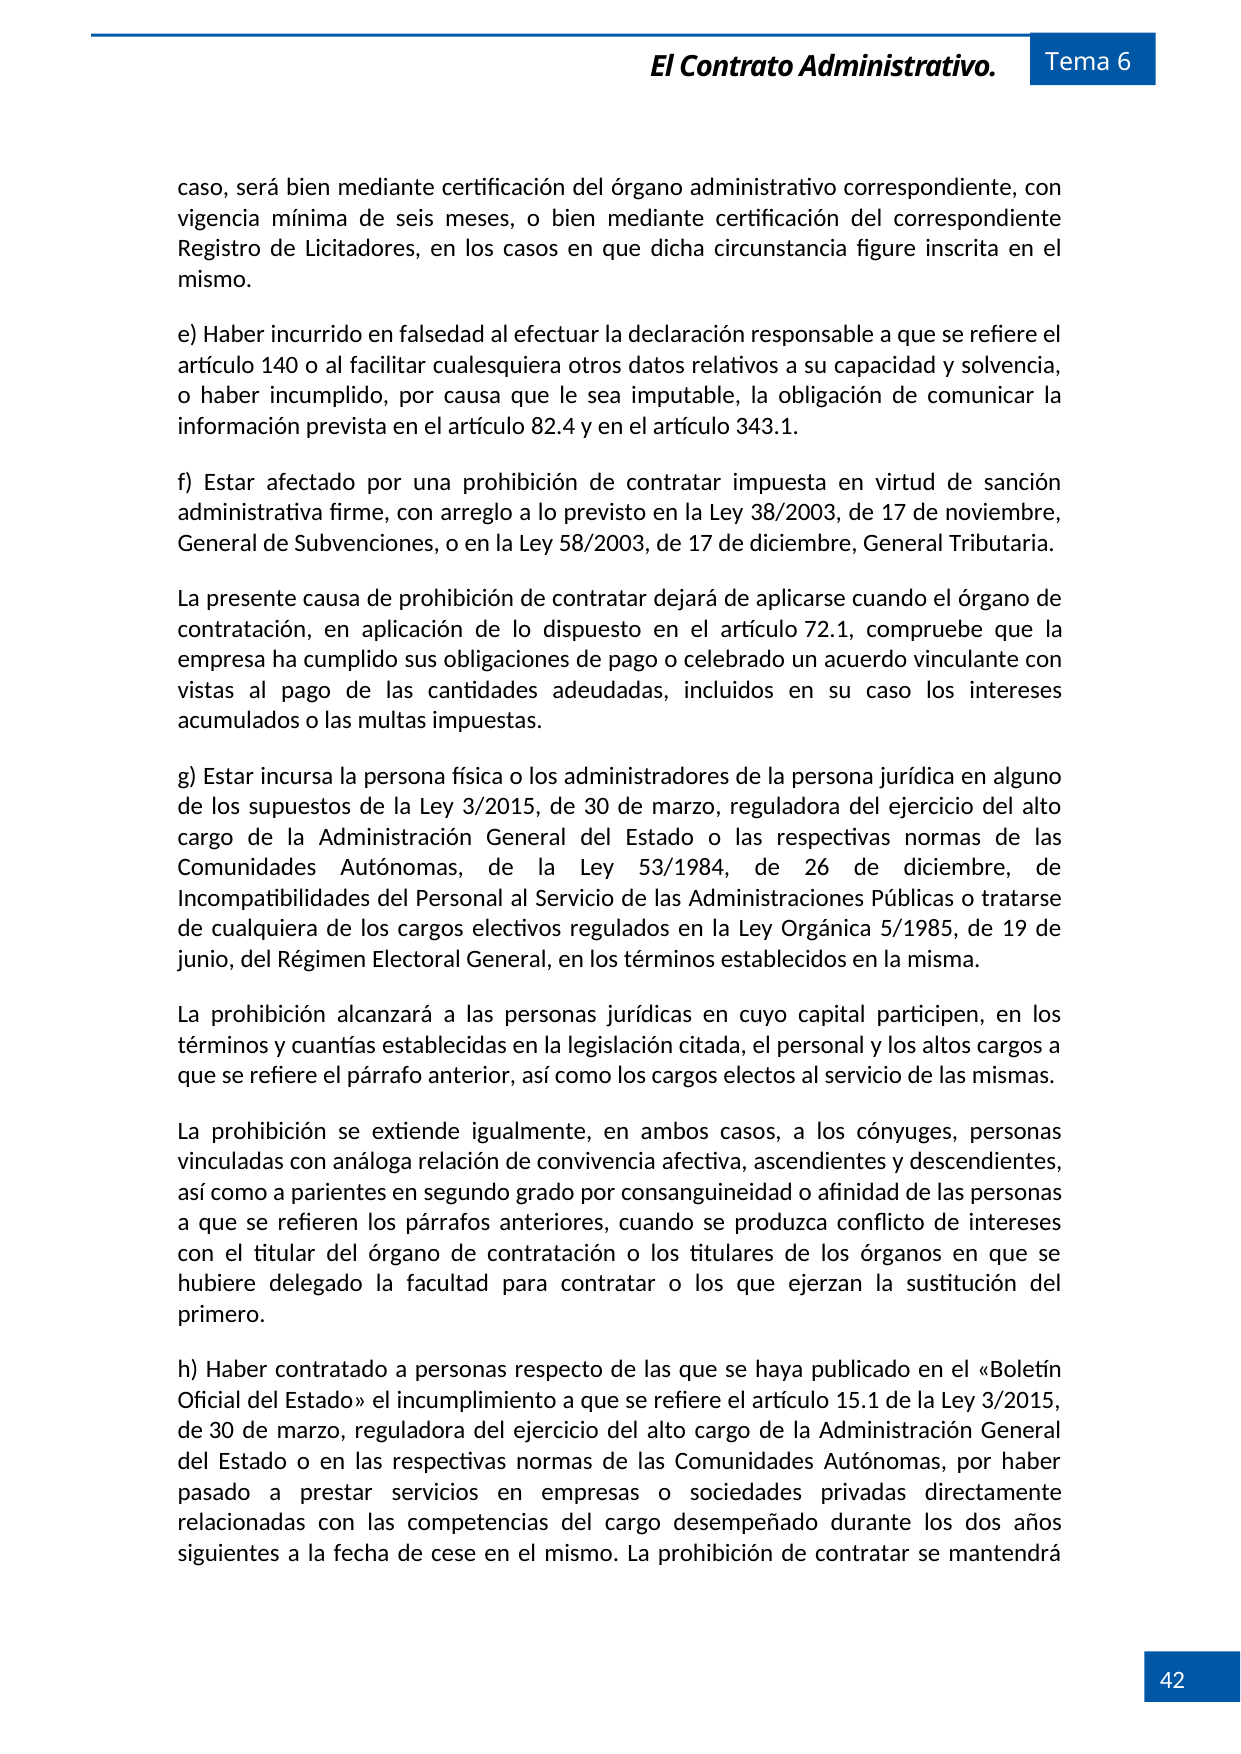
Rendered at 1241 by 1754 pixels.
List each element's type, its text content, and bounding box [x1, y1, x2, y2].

text f) Estar afectado por una prohibición de contratar impuesta en virtud de sanción administrativa firme, con arreglo a lo previsto en la Ley 38/2003, de 17 de noviembre, General de Subvenciones, o en la Ley 58/2003, de 17 de diciembre, General Tributaria. [177, 466, 1063, 557]
text La presente causa de prohibición de contratar dejará de aplicarse cuando el órgano de contratación, en aplicación de lo dispuesto en el artículo 72.1, compruebe que la empresa ha cumplido sus obligaciones de pago o celebrado un acuerdo vinculante con vistas al pago de las cantidades adeudadas, incluidos en su caso los intereses acumulados o las multas impuestas. [177, 582, 1063, 735]
text g) Estar incursa la persona física o los administradores de la persona jurídica en alguno de los supuestos de la Ley 3/2015, de 30 de marzo, reguladora del ejercicio del alto cargo de la Administración General del Estado o las respectivas normas de las Comunidades Autónomas, de la Ley 53/1984, de 26 de diciembre, de Incompatibilidades del Personal al Servicio de las Administraciones Públicas o tratarse de cualquiera de los cargos electivos regulados en la Ley Orgánica 5/1985, de 19 de junio, del Régimen Electoral General, en los términos establecidos en la misma. [177, 760, 1063, 973]
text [177, 171, 1063, 293]
text La prohibición se extiende igualmente, en ambos casos, a los cónyuges, personas vinculadas con análoga relación de convivencia afectiva, ascendientes y descendientes, así como a parientes en segundo grado por consanguineidad o afinidad de las personas a que se refieren los párrafos anteriores, cuando se produzca conflicto de intereses con el titular del órgano de contratación o los titulares de los órganos en que se hubiere delegado la facultad para contratar o los que ejerzan la sustitución del primero. [177, 1115, 1063, 1329]
text La prohibición alcanzará a las personas jurídicas en cuyo capital participen, en los términos y cuantías establecidas en la legislación citada, el personal y los altos cargos a que se refiere el párrafo anterior, así como los cargos electos al servicio de las mismas. [177, 998, 1063, 1090]
text e) Haber incurrido en falsedad al efectuar la declaración responsable a que se refiere el artículo 140 o al facilitar cualesquiera otros datos relativos a su capacidad y solvencia, o haber incumplido, por causa que le sea imputable, la obligación de comunicar la información prevista en el artículo 82.4 y en el artículo 343.1. [177, 318, 1063, 441]
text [177, 1354, 1063, 1567]
